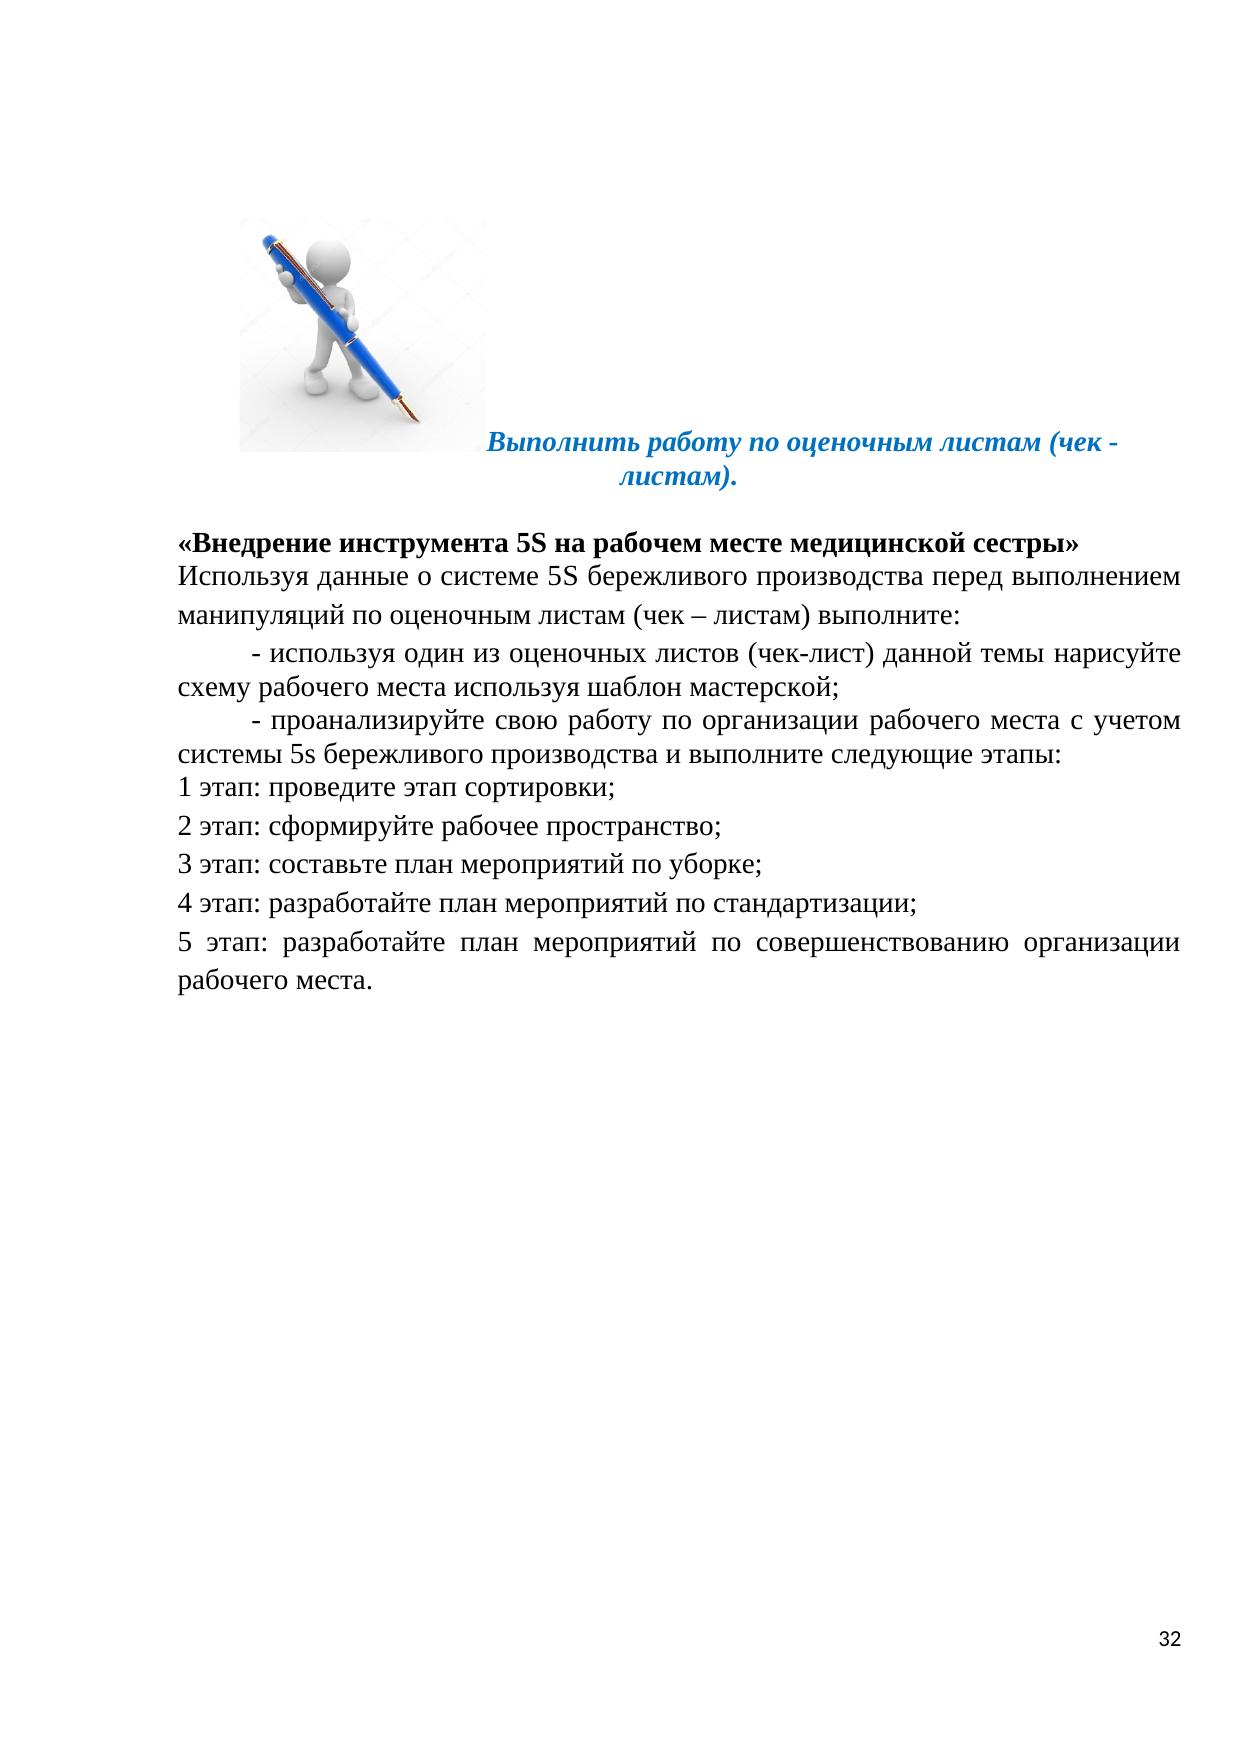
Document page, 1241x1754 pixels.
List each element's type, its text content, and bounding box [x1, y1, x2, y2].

text 1 этап: проведите этап сортировки; [177, 769, 1181, 803]
text «Внедрение инструмента 5S на рабочем месте медицинской сестры» [177, 525, 1181, 558]
text Используя данные о системе 5S бережливого производства перед выполнением манипуляций по оценочным листам (чек – листам) выполните: [177, 558, 1181, 630]
text 3 этап: составьте план мероприятий по уборке; [177, 847, 1181, 880]
text 5 этап: разработайте план мероприятий по совершенствованию организации рабочего места. [177, 924, 1181, 996]
text - используя один из оценочных листов (чек-лист) данной темы нарисуйте схему рабочего места используя шаблон мастерской; [177, 635, 1181, 702]
text - проанализируйте свою работу по организации рабочего места с учетом системы 5s бережливого производства и выполните следующие этапы: [177, 702, 1181, 769]
text Выполнить работу по оценочным листам (чек - листам). [177, 219, 1181, 491]
picture [239, 218, 487, 452]
text 4 этап: разработайте план мероприятий по стандартизации; [177, 885, 1181, 919]
text 2 этап: сформируйте рабочее пространство; [177, 808, 1181, 842]
